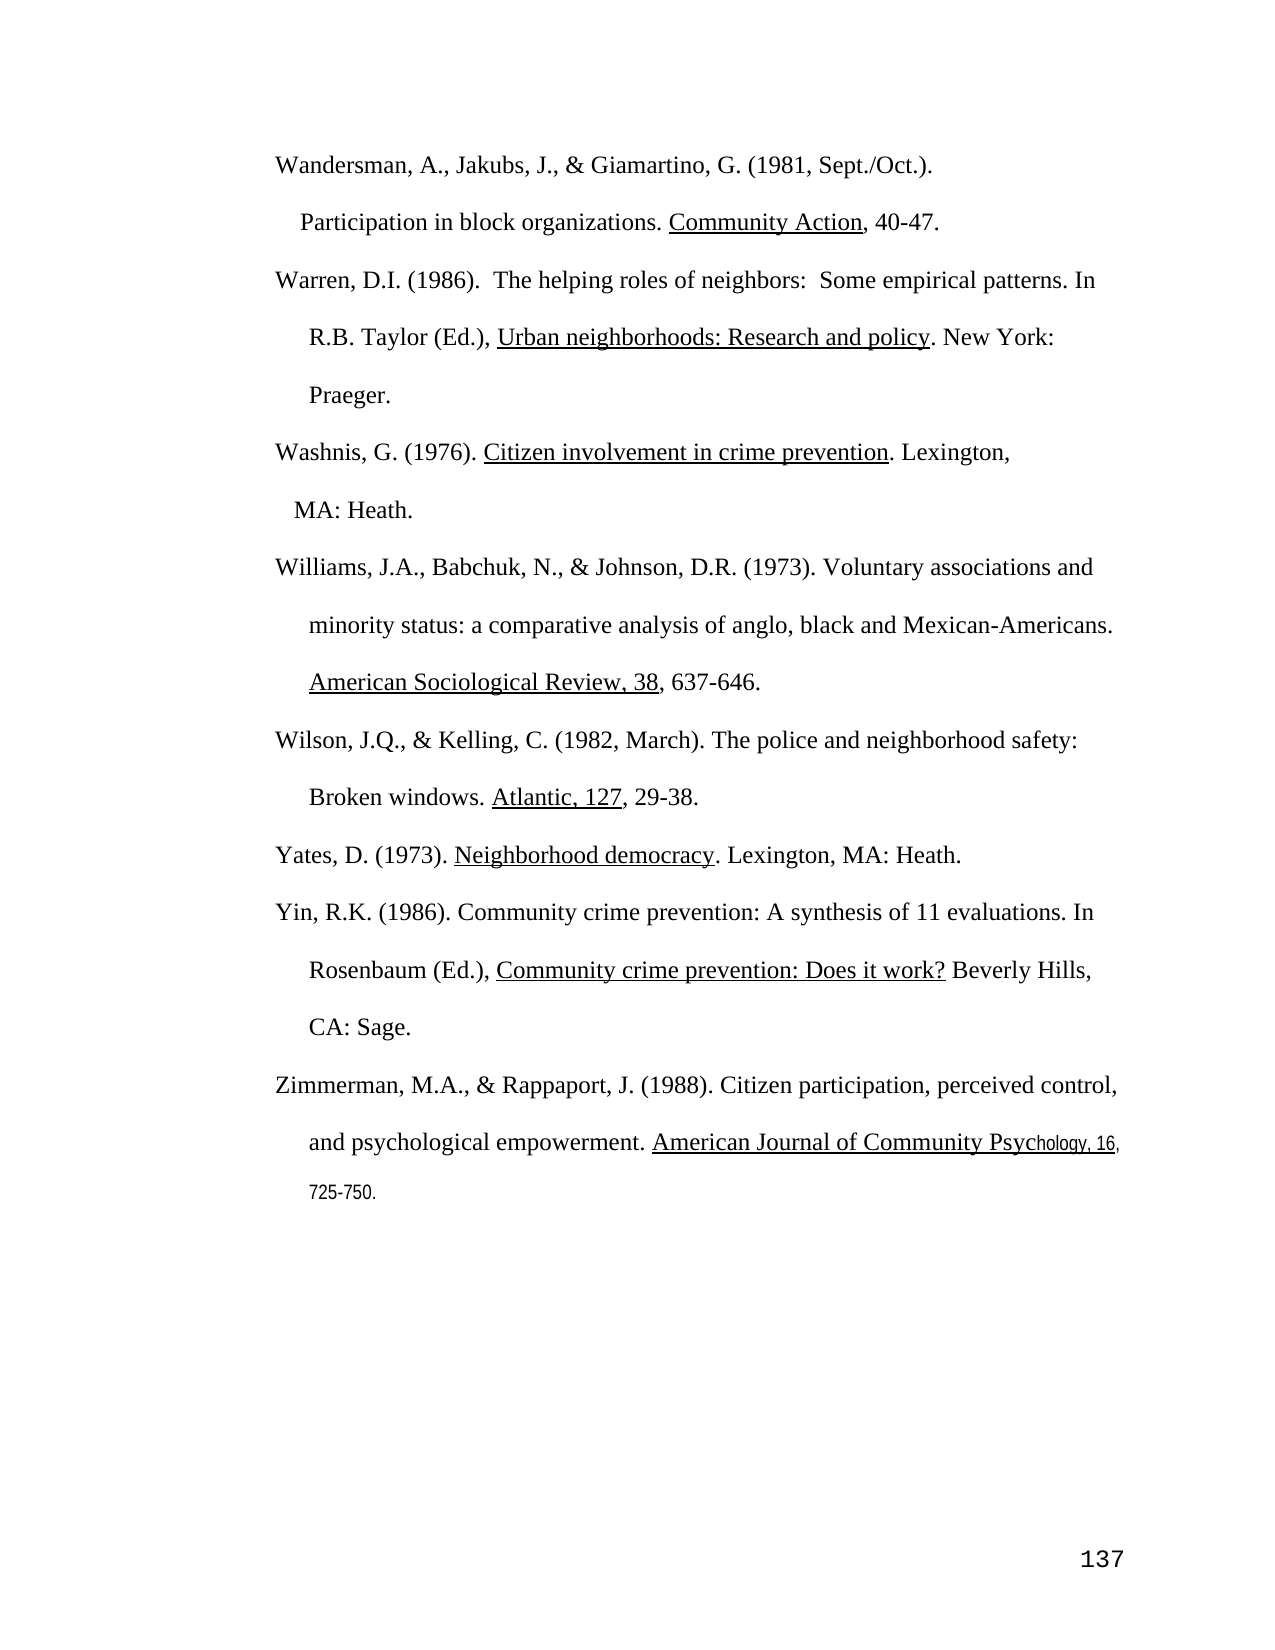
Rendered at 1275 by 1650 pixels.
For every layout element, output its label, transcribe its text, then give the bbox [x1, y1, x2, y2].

text Yin, R.K. (1986). Community crime prevention: A synthesis of 11 evaluations. In Rosenbaum (Ed.), Community crime prevention: Does it work? Beverly Hills, CA: Sage. [275, 897, 1137, 1041]
text Zimmerman, M.A., & Rappaport, J. (1988). Citizen participation, perceived control, and psychological empowerment. American Journal of Community Psychology, 16, 725-750. [275, 1070, 1137, 1204]
text Wilson, J.Q., & Kelling, C. (1982, March). The police and neighborhood safety: Broken windows. Atlantic, 127, 29-38. [275, 725, 1137, 811]
text Participation in block organizations. Community Action, 40-47. [275, 207, 1137, 236]
text Washnis, G. (1976). Citizen involvement in crime prevention. Lexington, [275, 437, 1137, 466]
text MA: Heath. [275, 495, 1137, 524]
text Wandersman, A., Jakubs, J., & Giamartino, G. (1981, Sept./Oct.). [275, 150, 1137, 179]
text Williams, J.A., Babchuk, N., & Johnson, D.R. (1973). Voluntary associations and minority status: a comparative analysis of anglo, black and Mexican-Americans. American Sociological Review, 38, 637-646. [275, 552, 1137, 696]
text Warren, D.I. (1986). The helping roles of neighbors: Some empirical patterns. In R.B. Taylor (Ed.), Urban neighborhoods: Research and policy. New York: Praeger. [275, 265, 1137, 409]
text Yates, D. (1973). Neighborhood democracy. Lexington, MA: Heath. [275, 840, 1137, 869]
